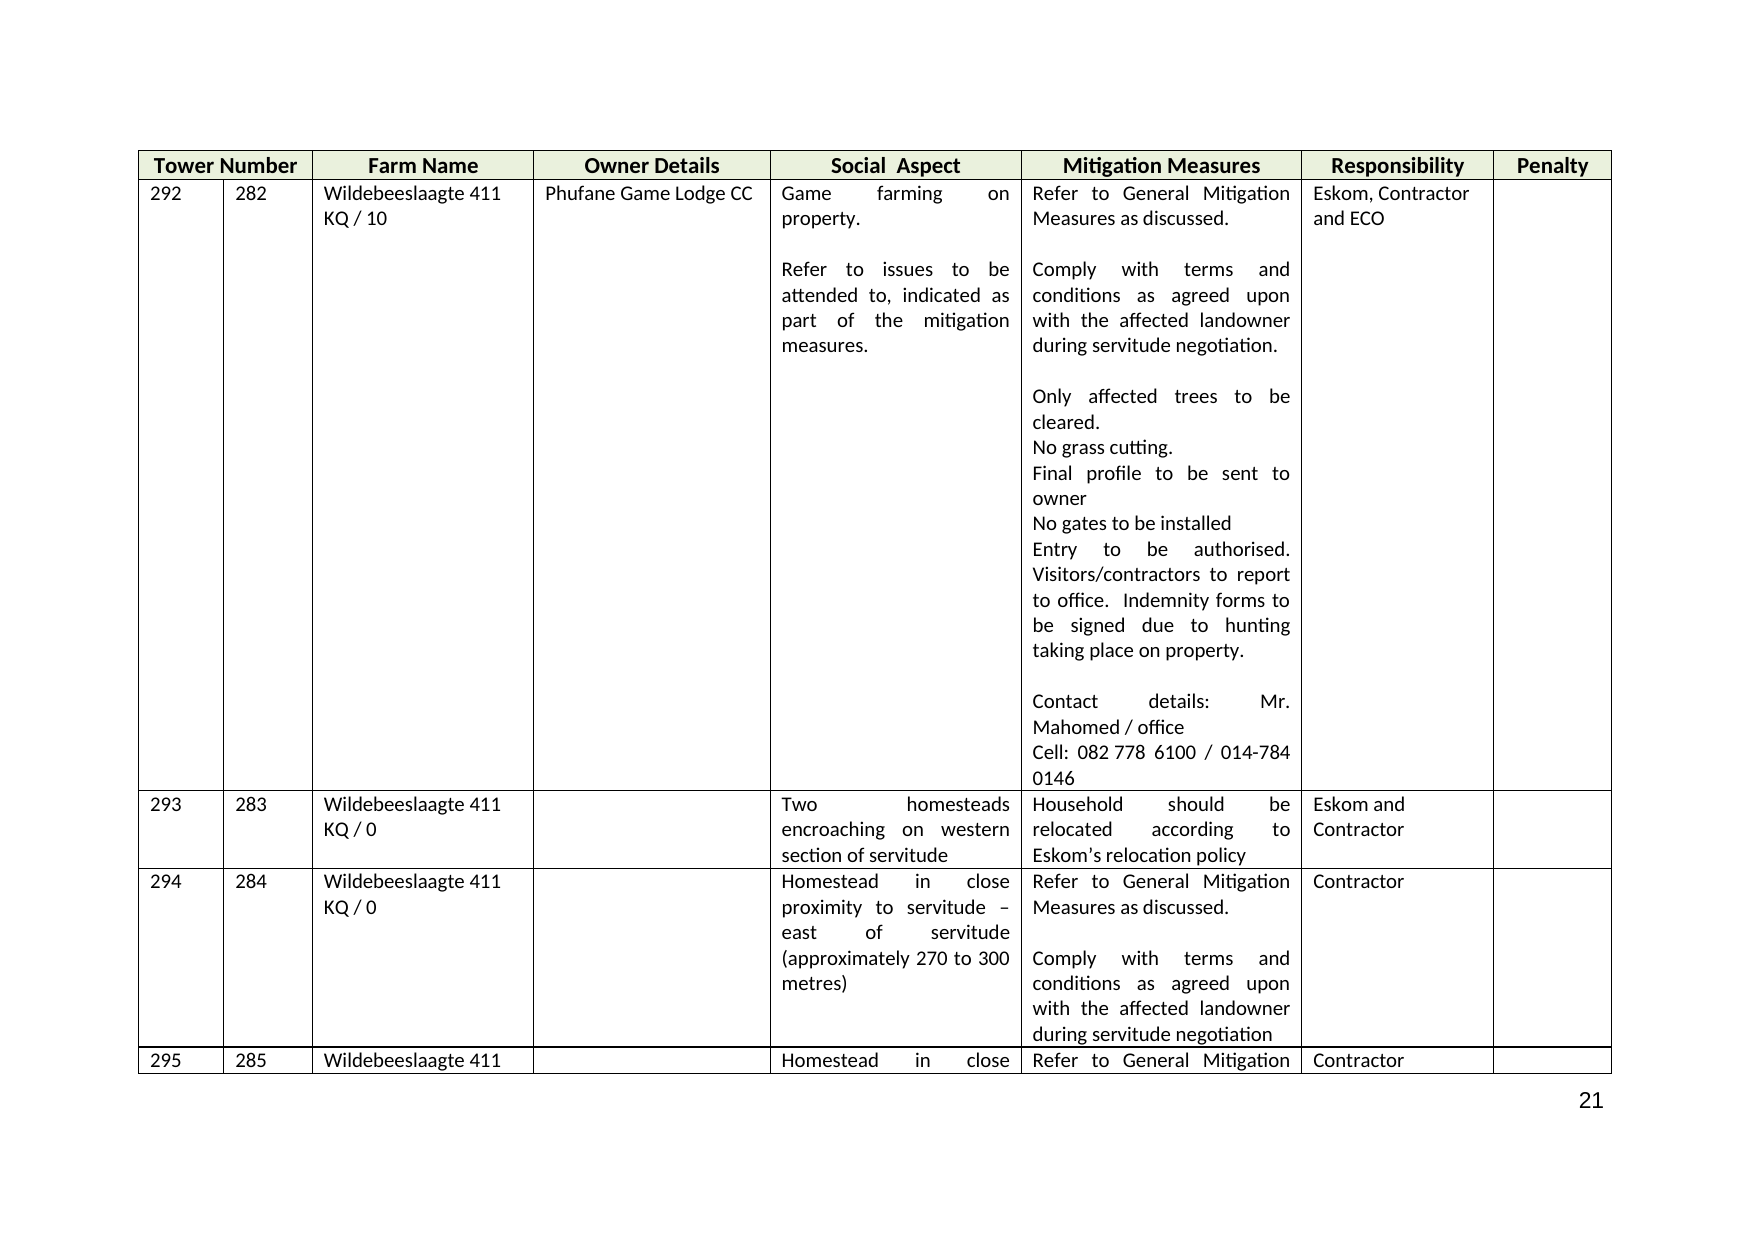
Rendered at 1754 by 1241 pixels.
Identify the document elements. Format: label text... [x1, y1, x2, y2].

table_header Responsibility [1302, 151, 1493, 179]
table_cell Phufane Game Lodge CC [534, 180, 770, 790]
table_cell Contractor [1302, 1048, 1493, 1073]
table_cell [534, 869, 770, 1046]
table_cell [534, 1048, 770, 1073]
table_header Owner Details [534, 151, 770, 179]
table_cell 294 [139, 869, 223, 1046]
table_header Penalty [1494, 151, 1611, 179]
table_cell Homestead in close proximity to servitude – east of servitude (approximately 270 to 300 metres) [771, 869, 1021, 1046]
table_cell Wildebeeslaagte 411 KQ / 0 [313, 1048, 533, 1073]
table_cell 293 [139, 791, 223, 867]
table_cell Eskom and Contractor [1302, 791, 1493, 867]
table_header Farm Name [313, 151, 533, 179]
table_cell [1494, 791, 1611, 867]
table_cell 292 [139, 180, 223, 790]
table_cell 285 [224, 1048, 312, 1073]
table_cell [771, 180, 1021, 790]
table_header Tower Number [139, 151, 312, 179]
table_cell [1494, 869, 1611, 1046]
table_cell Eskom, Contractor and ECO [1302, 180, 1493, 790]
table_cell 284 [224, 869, 312, 1046]
table_header Mitigation Measures [1022, 151, 1301, 179]
table_cell Contractor [1302, 869, 1493, 1046]
table_cell Wildebeeslaagte 411 KQ / 0 [313, 791, 533, 867]
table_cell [771, 1048, 1021, 1073]
table_cell 282 [224, 180, 312, 790]
table_cell [534, 791, 770, 867]
table_cell Wildebeeslaagte 411 KQ / 0 [313, 869, 533, 1046]
table_header Social Aspect [771, 151, 1021, 179]
table_cell Wildebeeslaagte 411 KQ / 10 [313, 180, 533, 790]
table_cell [1494, 180, 1611, 790]
table_cell Household should be relocated according to Eskom’s relocation policy [1022, 791, 1301, 867]
table_cell [1494, 1048, 1611, 1073]
table_cell Two homesteads encroaching on western section of servitude [771, 791, 1021, 867]
table_cell 295 [139, 1048, 223, 1073]
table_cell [1022, 1048, 1301, 1073]
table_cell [1022, 180, 1301, 790]
table_cell 283 [224, 791, 312, 867]
